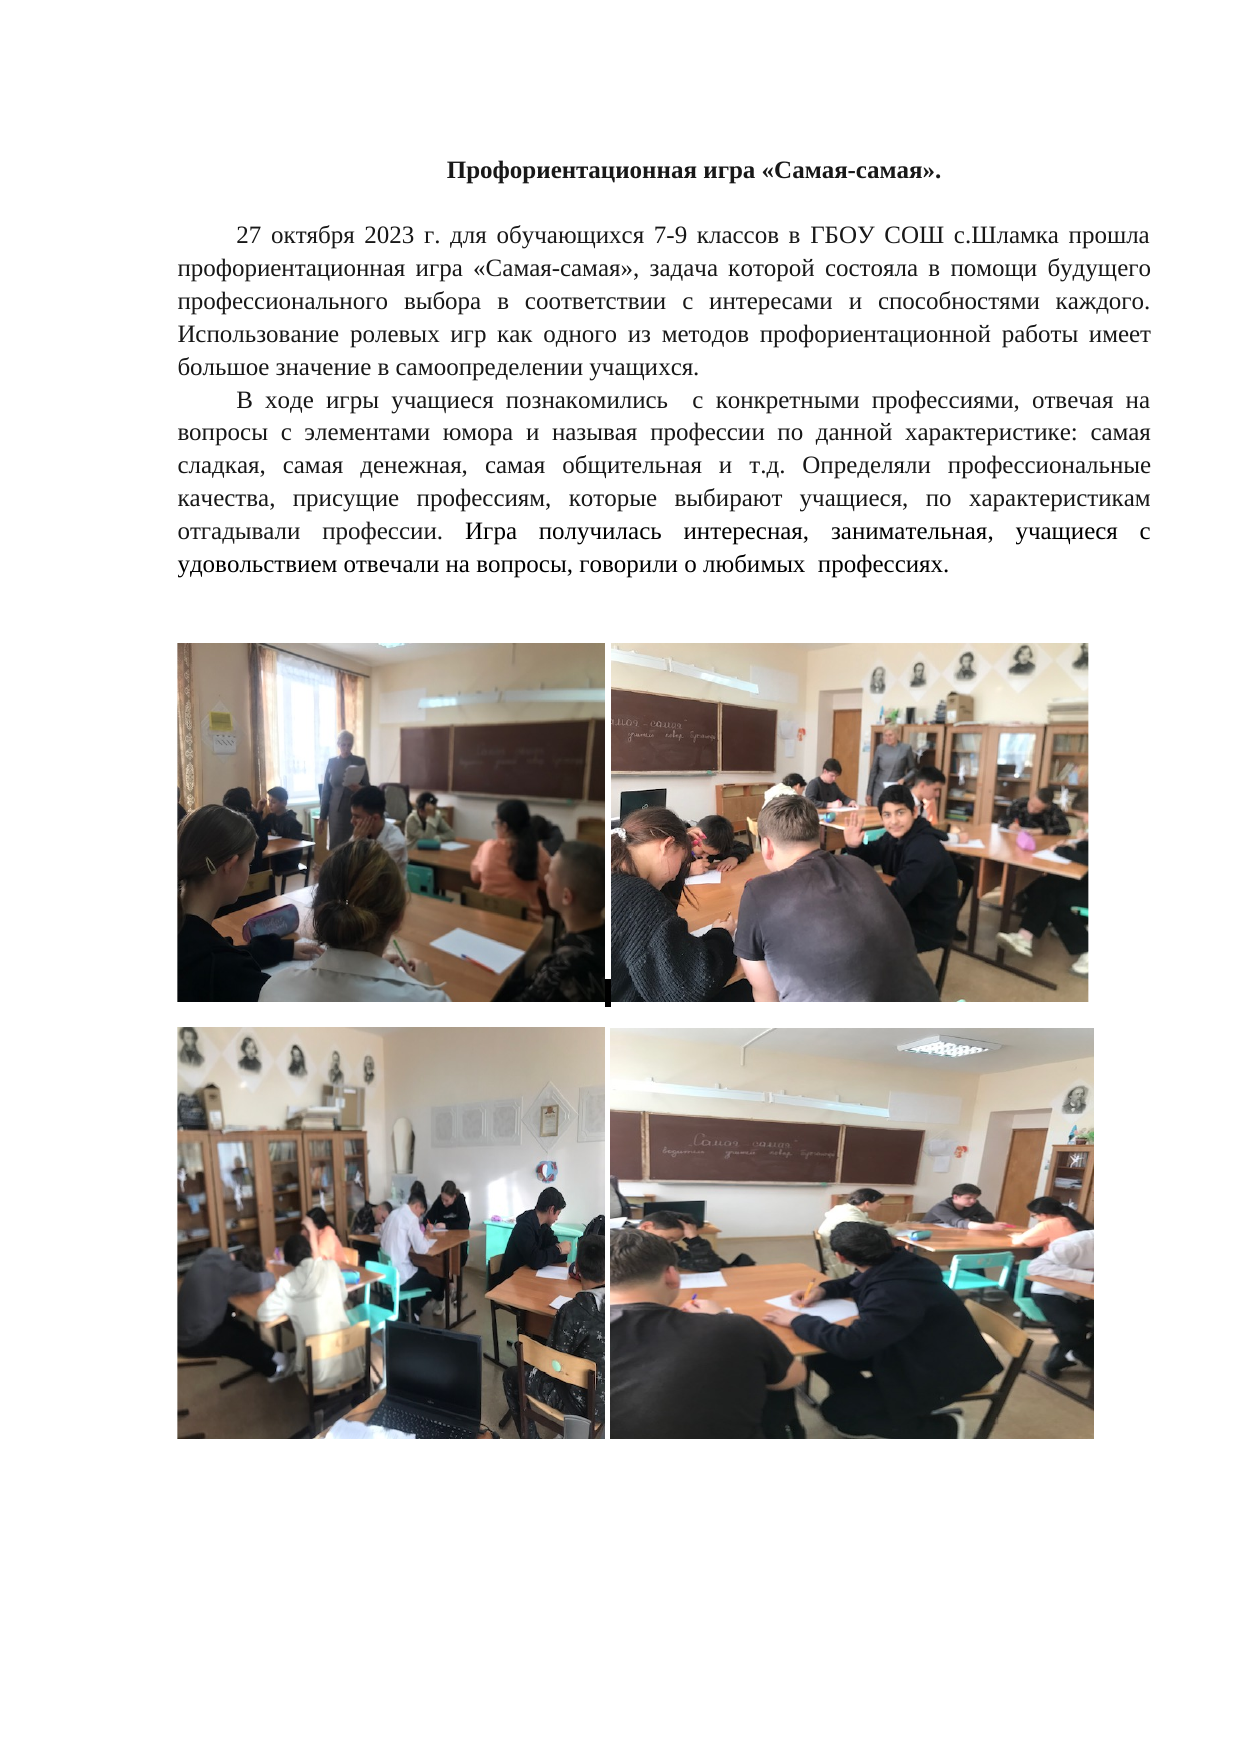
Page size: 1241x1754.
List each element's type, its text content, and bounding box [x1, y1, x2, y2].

picture [610, 1028, 1094, 1439]
picture [177, 643, 605, 1002]
text 27 октября 2023 г. для обучающихся 7-9 классов в ГБОУ СОШ с.Шламка прошла профориентационная игра «Самая-самая», задача которой состояла в помощи будущего профессионального выбора в соответствии с интересами и способностями каждого. Использование ролевых игр как одного из методов профориентационной работы имеет большое значение в самоопределении учащихся. [177, 217, 1152, 381]
picture [177, 1027, 605, 1439]
text В ходе игры учащиеся познакомились с конкретными профессиями, отвечая на вопросы с элементами юмора и называя профессии по данной характеристике: самая сладкая, самая денежная, самая общительная и т.д. Определяли профессиональные качества, присущие профессиям, которые выбирают учащиеся, по характеристикам отгадывали профессии. Игра получилась интересная, занимательная, учащиеся с удовольствием отвечали на вопросы, говорили о любимых профессиях. [177, 381, 1152, 577]
picture [611, 643, 1089, 1002]
text Профориентационная игра «Самая-самая». [177, 151, 1152, 184]
